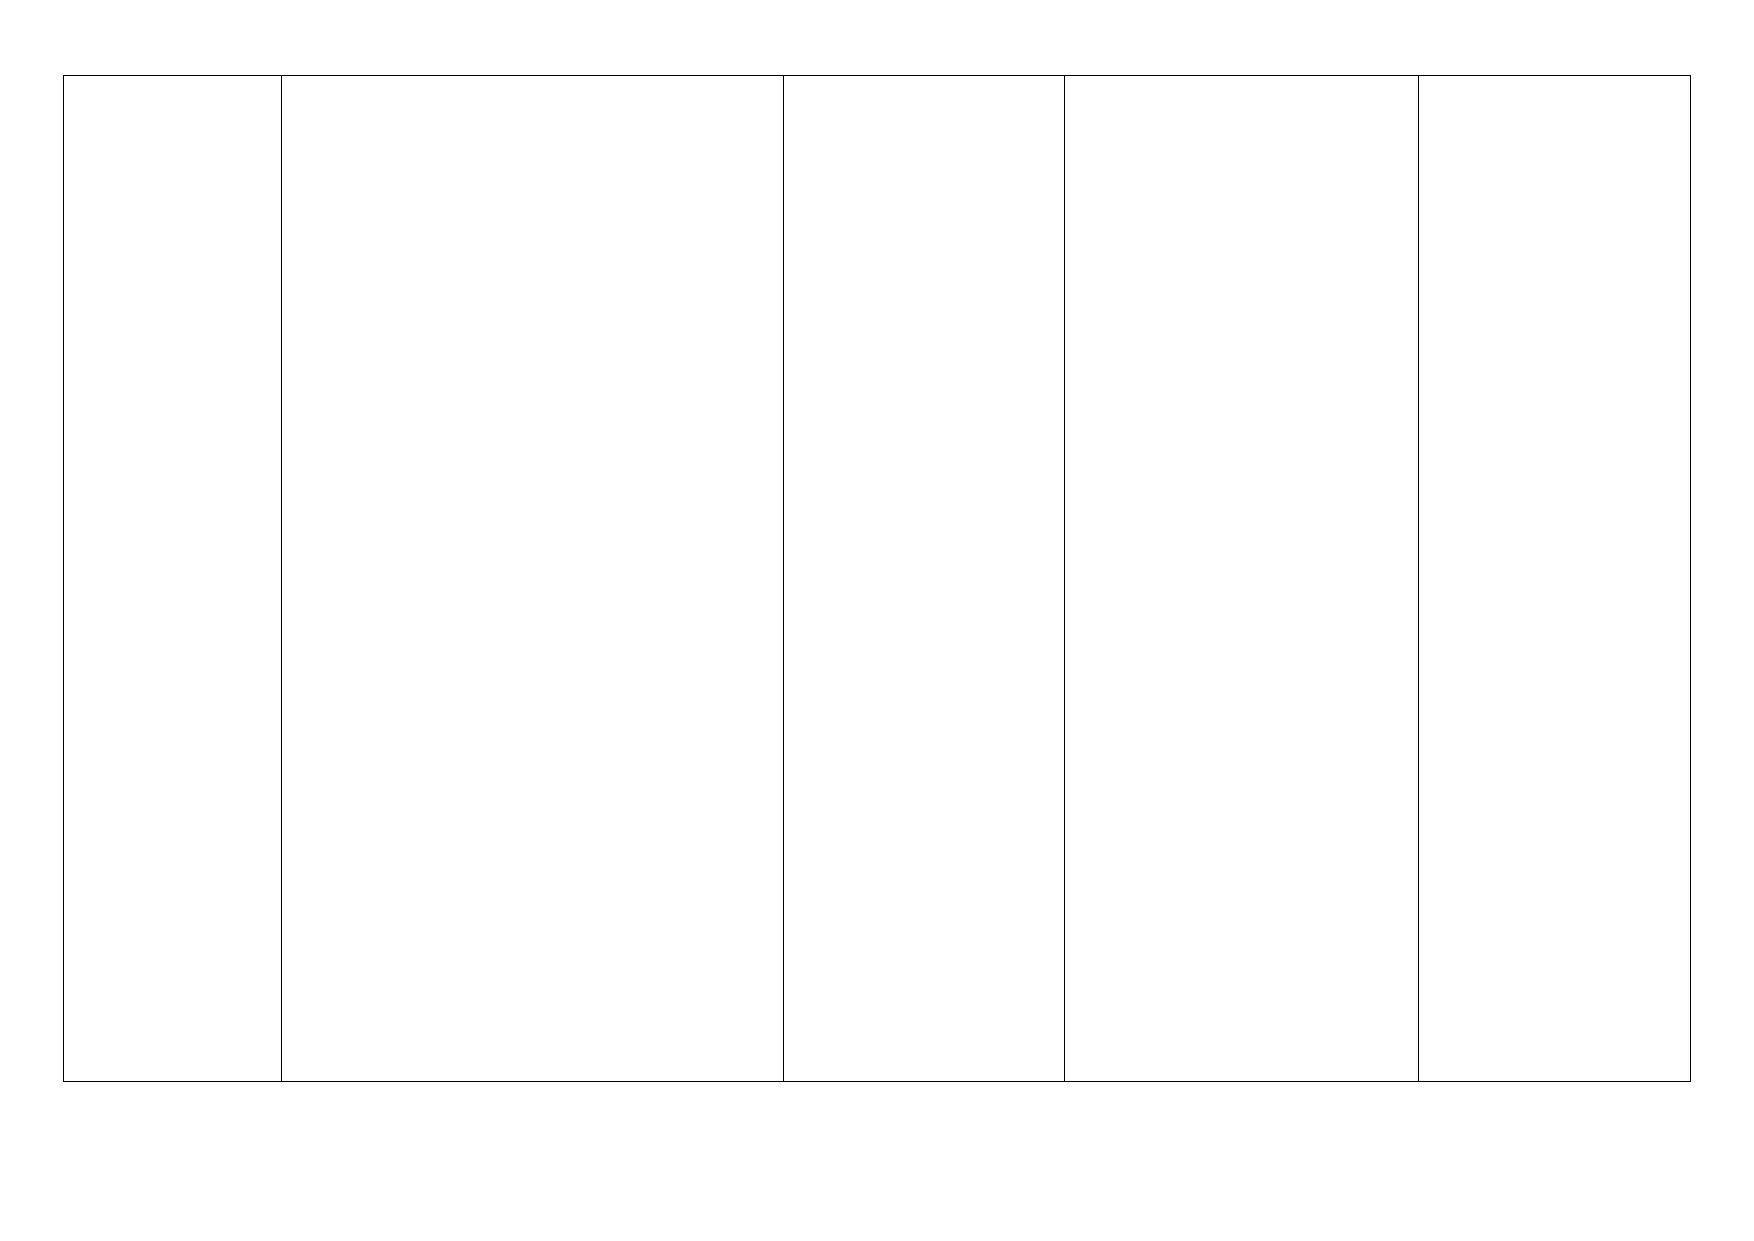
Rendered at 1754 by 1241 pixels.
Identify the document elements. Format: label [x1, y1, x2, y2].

table_cell [64, 76, 281, 1081]
table_cell [1065, 76, 1418, 1081]
table_cell [784, 76, 1064, 1081]
table_cell [1419, 76, 1690, 1081]
table_cell [282, 76, 783, 1081]
